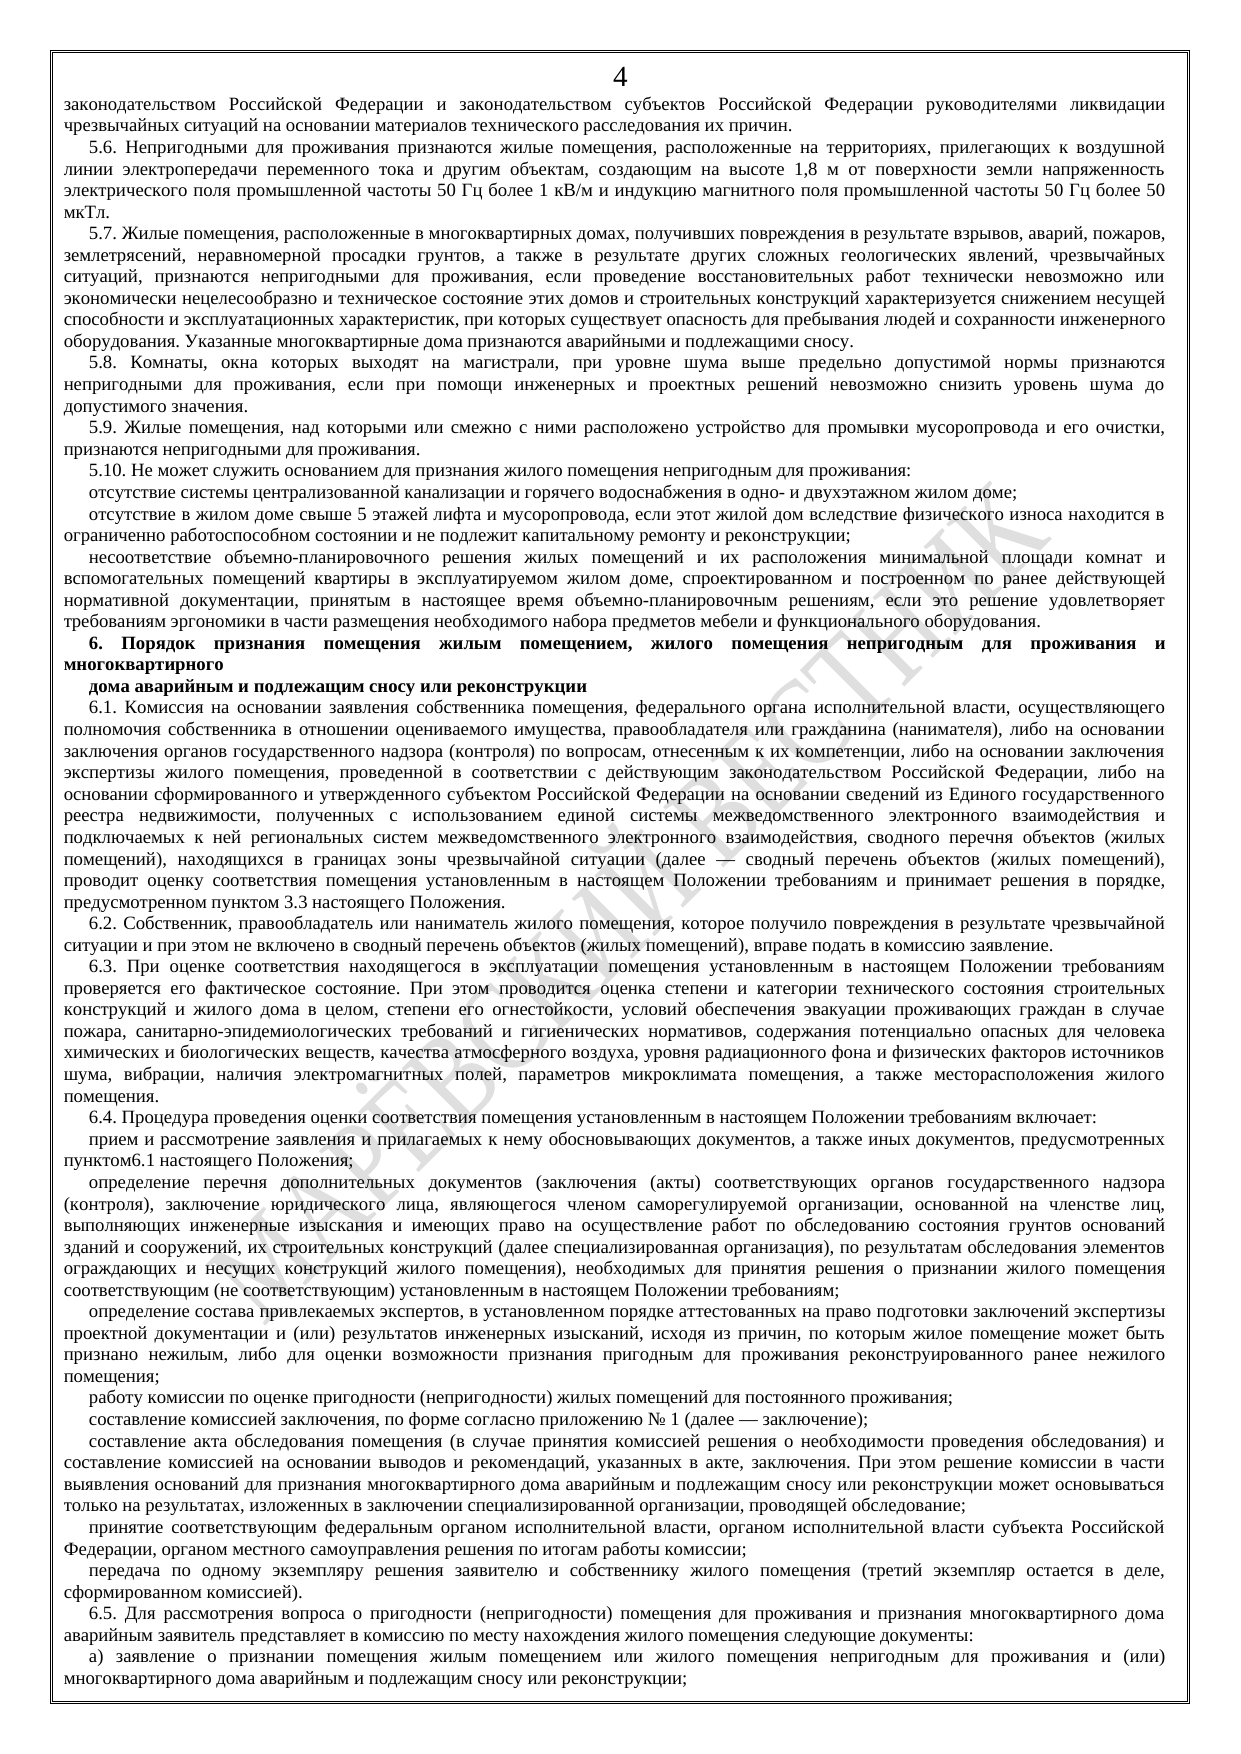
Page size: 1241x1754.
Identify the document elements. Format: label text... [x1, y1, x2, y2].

text передача по одному экземпляру решения заявителю и собственнику жилого помещения (третий экземпляр остается в деле, сформированном комиссией). [63, 1559, 1167, 1602]
text 6.1. Комиссия на основании заявления собственника помещения, федерального органа исполнительной власти, осуществляющего полномочия собственника в отношении оцениваемого имущества, правообладателя или гражданина (нанимателя), либо на основании заключения органов государственного надзора (контроля) по вопросам, отнесенным к их компетенции, либо на основании заключения экспертизы жилого помещения, проведенной в соответствии с действующим законодательством Российской Федерации, либо на основании сформированного и утвержденного субъектом Российской Федерации на основании сведений из Единого государственного реестра недвижимости, полученных с использованием единой системы межведомственного электронного взаимодействия и подключаемых к ней региональных систем межведомственного электронного взаимодействия, сводного перечня объектов (жилых помещений), находящихся в границах зоны чрезвычайной ситуации (далее — сводный перечень объектов (жилых помещений), проводит оценку соответствия помещения установленным в настоящем Положении требованиям и принимает решения в порядке, предусмотренном пунктом 3.3 настоящего Положения. [63, 696, 1167, 912]
text 6.4. Процедура проведения оценки соответствия помещения установленным в настоящем Положении требованиям включает: [63, 1106, 1167, 1128]
text составление комиссией заключения, по форме согласно приложению № 1 (далее — заключение); [63, 1408, 1167, 1429]
text прием и рассмотрение заявления и прилагаемых к нему обосновывающих документов, а также иных документов, предусмотренных пунктом6.1 настоящего Положения; [63, 1128, 1167, 1171]
text 5.6. Непригодными для проживания признаются жилые помещения, расположенные на территориях, прилегающих к воздушной линии электропередачи переменного тока и другим объектам, создающим на высоте 1,8 м от поверхности земли напряженность электрического поля промышленной частоты 50 Гц более 1 кВ/м и индукцию магнитного поля промышленной частоты 50 Гц более 50 мкТл. [63, 136, 1167, 222]
text определение состава привлекаемых экспертов, в установленном порядке аттестованных на право подготовки заключений экспертизы проектной документации и (или) результатов инженерных изысканий, исходя из причин, по которым жилое помещение может быть признано нежилым, либо для оценки возможности признания пригодным для проживания реконструированного ранее нежилого помещения; [63, 1300, 1167, 1386]
text 5.7. Жилые помещения, расположенные в многоквартирных домах, получивших повреждения в результате взрывов, аварий, пожаров, землетрясений, неравномерной просадки грунтов, а также в результате других сложных геологических явлений, чрезвычайных ситуаций, признаются непригодными для проживания, если проведение восстановительных работ технически невозможно или экономически нецелесообразно и техническое состояние этих домов и строительных конструкций характеризуется снижением несущей способности и эксплуатационных характеристик, при которых существует опасность для пребывания людей и сохранности инженерного оборудования. Указанные многоквартирные дома признаются аварийными и подлежащими сносу. [63, 222, 1167, 351]
text отсутствие системы централизованной канализации и горячего водоснабжения в одно- и двухэтажном жилом доме; [63, 481, 1167, 502]
text определение перечня дополнительных документов (заключения (акты) соответствующих органов государственного надзора (контроля), заключение юридического лица, являющегося членом саморегулируемой организации, основанной на членстве лиц, выполняющих инженерные изыскания и имеющих право на осуществление работ по обследованию состояния грунтов оснований зданий и сооружений, их строительных конструкций (далее специализированная организация), по результатам обследования элементов ограждающих и несущих конструкций жилого помещения), необходимых для принятия решения о признании жилого помещения соответствующим (не соответствующим) установленным в настоящем Положении требованиям; [63, 1171, 1167, 1300]
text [63, 93, 1167, 136]
text а) заявление о признании помещения жилым помещением или жилого помещения непригодным для проживания и (или) многоквартирного дома аварийным и подлежащим сносу или реконструкции; [63, 1645, 1167, 1688]
text 6.5. Для рассмотрения вопроса о пригодности (непригодности) помещения для проживания и признания многоквартирного дома аварийным заявитель представляет в комиссию по месту нахождения жилого помещения следующие документы: [63, 1602, 1167, 1645]
text 5.8. Комнаты, окна которых выходят на магистрали, при уровне шума выше предельно допустимой нормы признаются непригодными для проживания, если при помощи инженерных и проектных решений невозможно снизить уровень шума до допустимого значения. [63, 351, 1167, 416]
text 6.3. При оценке соответствия находящегося в эксплуатации помещения установленным в настоящем Положении требованиям проверяется его фактическое состояние. При этом проводится оценка степени и категории технического состояния строительных конструкций и жилого дома в целом, степени его огнестойкости, условий обеспечения эвакуации проживающих граждан в случае пожара, санитарно-эпидемиологических требований и гигиенических нормативов, содержания потенциально опасных для человека химических и биологических веществ, качества атмосферного воздуха, уровня радиационного фона и физических факторов источников шума, вибрации, наличия электромагнитных полей, параметров микроклимата помещения, а также месторасположения жилого помещения. [63, 955, 1167, 1106]
text отсутствие в жилом доме свыше 5 этажей лифта и мусоропровода, если этот жилой дом вследствие физического износа находится в ограниченно работоспособном состоянии и не подлежит капитальному ремонту и реконструкции; [63, 502, 1167, 546]
text 5.10. Не может служить основанием для признания жилого помещения непригодным для проживания: [63, 459, 1167, 481]
text 6.2. Собственник, правообладатель или наниматель жилого помещения, которое получило повреждения в результате чрезвычайной ситуации и при этом не включено в сводный перечень объектов (жилых помещений), вправе подать в комиссию заявление. [63, 912, 1167, 955]
text составление акта обследования помещения (в случае принятия комиссией решения о необходимости проведения обследования) и составление комиссией на основании выводов и рекомендаций, указанных в акте, заключения. При этом решение комиссии в части выявления оснований для признания многоквартирного дома аварийным и подлежащим сносу или реконструкции может основываться только на результатах, изложенных в заключении специализированной организации, проводящей обследование; [63, 1429, 1167, 1516]
text 6. Порядок признания помещения жилым помещением, жилого помещения непригодным для проживания и многоквартирного [63, 632, 1167, 675]
text работу комиссии по оценке пригодности (непригодности) жилых помещений для постоянного проживания; [63, 1386, 1167, 1408]
text 5.9. Жилые помещения, над которыми или смежно с ними расположено устройство для промывки мусоропровода и его очистки, признаются непригодными для проживания. [63, 416, 1167, 459]
text принятие соответствующим федеральным органом исполнительной власти, органом исполнительной власти субъекта Российской Федерации, органом местного самоуправления решения по итогам работы комиссии; [63, 1516, 1167, 1559]
text несоответствие объемно-планировочного решения жилых помещений и их расположения минимальной площади комнат и вспомогательных помещений квартиры в эксплуатируемом жилом доме, спроектированном и построенном по ранее действующей нормативной документации, принятым в настоящее время объемно-планировочным решениям, если это решение удовлетворяет требованиям эргономики в части размещения необходимого набора предметов мебели и функционального оборудования. [63, 546, 1167, 632]
text дома аварийным и подлежащим сносу или реконструкции [63, 675, 1167, 696]
